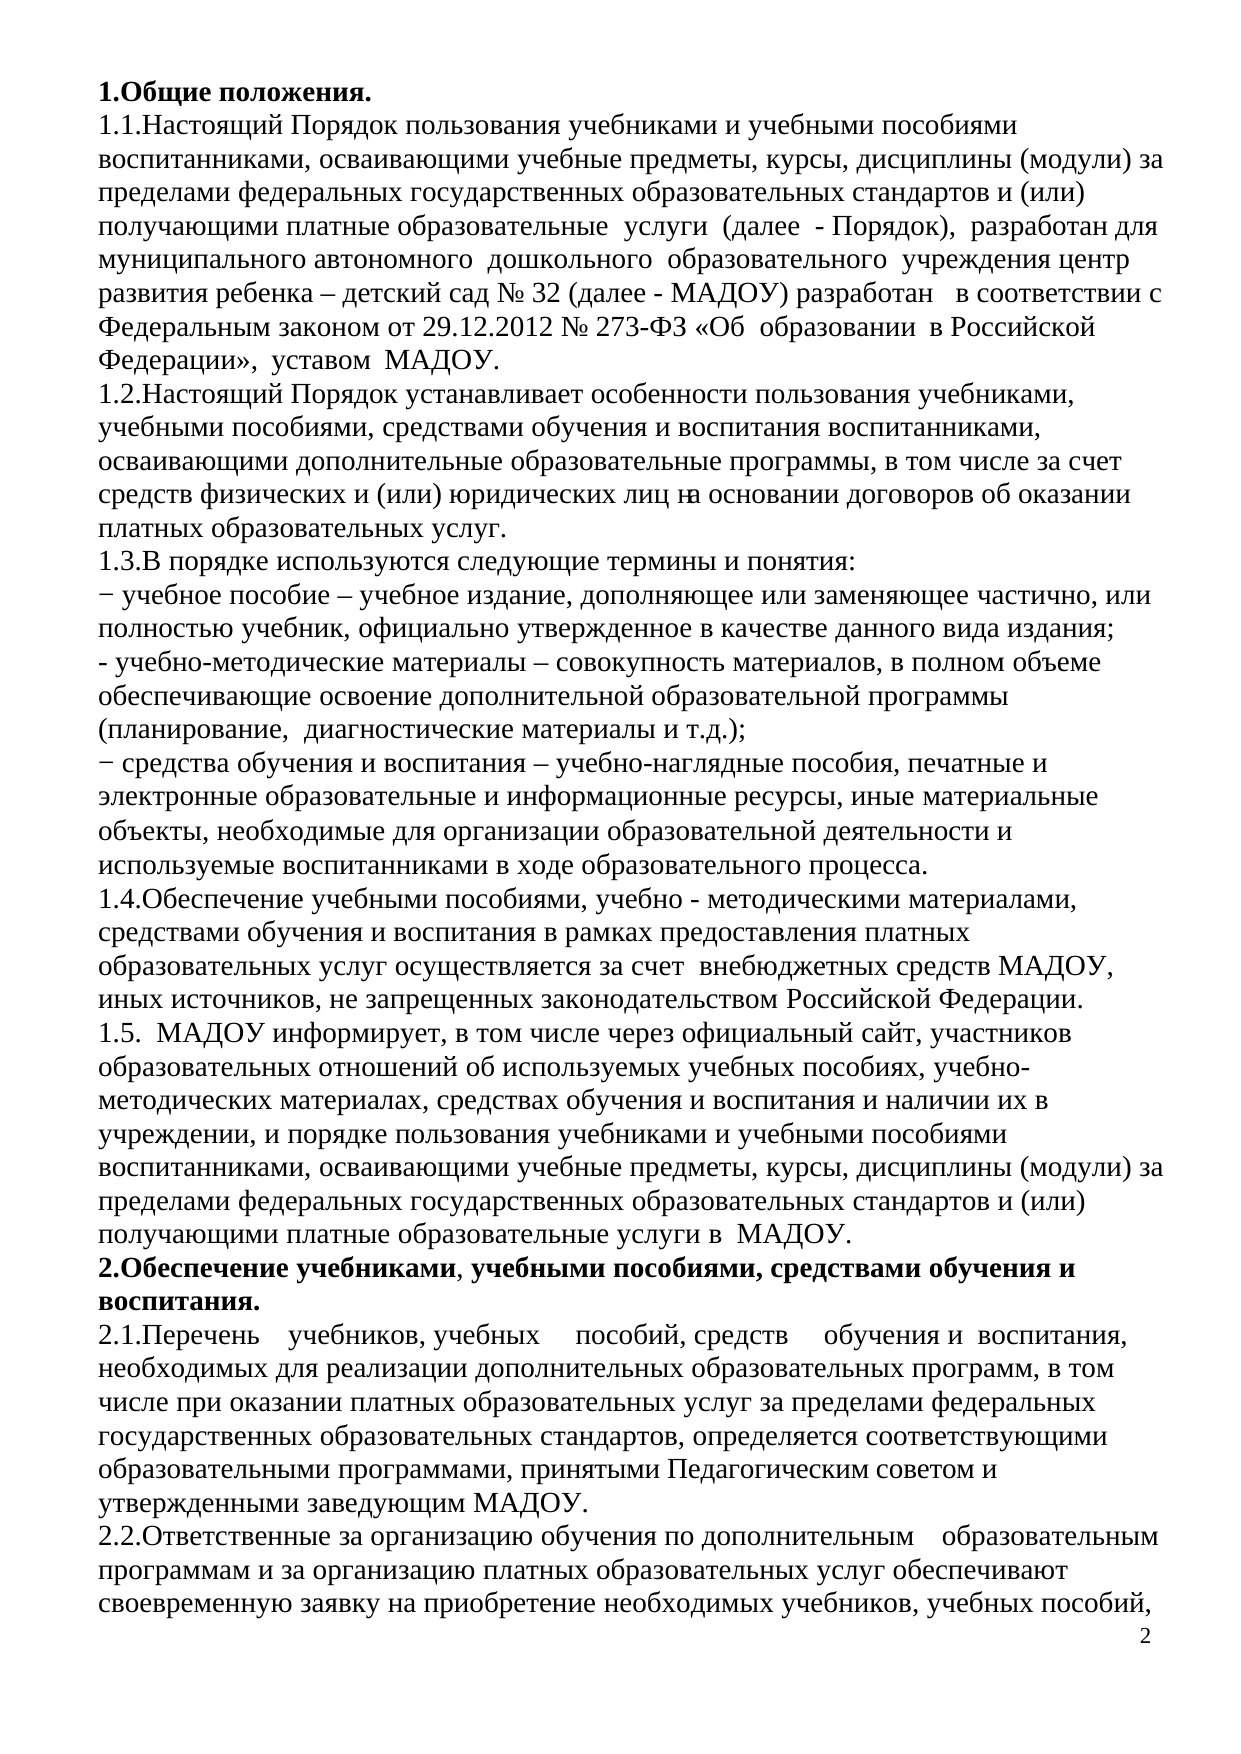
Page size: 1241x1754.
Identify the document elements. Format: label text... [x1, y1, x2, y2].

text 1.1.Настоящий Порядок пользования учебниками и учебными пособиями воспитанниками, осваивающими учебные предметы, курсы, дисциплины (модули) за пределами федеральных государственных образовательных стандартов и (или) получающими платные образовательные услуги (далее - Порядок), разработан для муниципального автономного дошкольного образовательного учреждения центр развития ребенка – детский сад № 32 (далее - МАДОУ) разработан в соответствии с Федеральным законом от 29.12.2012 № 273-ФЗ «Об образовании в Российской Федерации», уставом МАДОУ. [98, 107, 1180, 376]
text − средства обучения и воспитания – учебно-наглядные пособия, печатные и электронные образовательные и информационные ресурсы, иные материальные объекты, необходимые для организации образовательной деятельности и используемые воспитанниками в ходе образовательного процесса. [98, 745, 1180, 881]
text 2.Обеспечение учебниками, учебными пособиями, средствами обучения и воспитания. [98, 1250, 1180, 1317]
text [98, 1518, 1180, 1619]
text 1.Общие положения. [98, 74, 1180, 107]
text 1.2.Настоящий Порядок устанавливает особенности пользования учебниками, учебными пособиями, средствами обучения и воспитания воспитанниками, осваивающими дополнительные образовательные программы, в том числе за счет средств физических и (или) юридических лиц на основании договоров об оказании платных образовательных услуг. [98, 376, 1180, 543]
text 2.1.Перечень учебников, учебных пособий, средств обучения и воспитания, необходимых для реализации дополнительных образовательных программ, в том числе при оказании платных образовательных услуг за пределами федеральных государственных образовательных стандартов, определяется соответствующими образовательными программами, принятыми Педагогическим советом и утвержденными заведующим МАДОУ. [98, 1317, 1180, 1518]
text 1.5. МАДОУ информирует, в том числе через официальный сайт, участников образовательных отношений об используемых учебных пособиях, учебно- методических материалах, средствах обучения и воспитания и наличии их в учреждении, и порядке пользования учебниками и учебными пособиями воспитанниками, осваивающими учебные предметы, курсы, дисциплины (модули) за пределами федеральных государственных образовательных стандартов и (или) получающими платные образовательные услуги в МАДОУ. [98, 1015, 1180, 1250]
text - учебно-методические материалы – совокупность материалов, в полном объеме обеспечивающие освоение дополнительной образовательной программы (планирование, диагностические материалы и т.д.); [98, 644, 1180, 745]
text 1.3.В порядке используются следующие термины и понятия: [98, 543, 1180, 577]
text 1.4.Обеспечение учебными пособиями, учебно - методическими материалами, средствами обучения и воспитания в рамках предоставления платных образовательных услуг осуществляется за счет внебюджетных средств МАДОУ, иных источников, не запрещенных законодательством Российской Федерации. [98, 881, 1180, 1015]
text − учебное пособие – учебное издание, дополняющее или заменяющее частично, или полностью учебник, официально утвержденное в качестве данного вида издания; [98, 577, 1180, 644]
